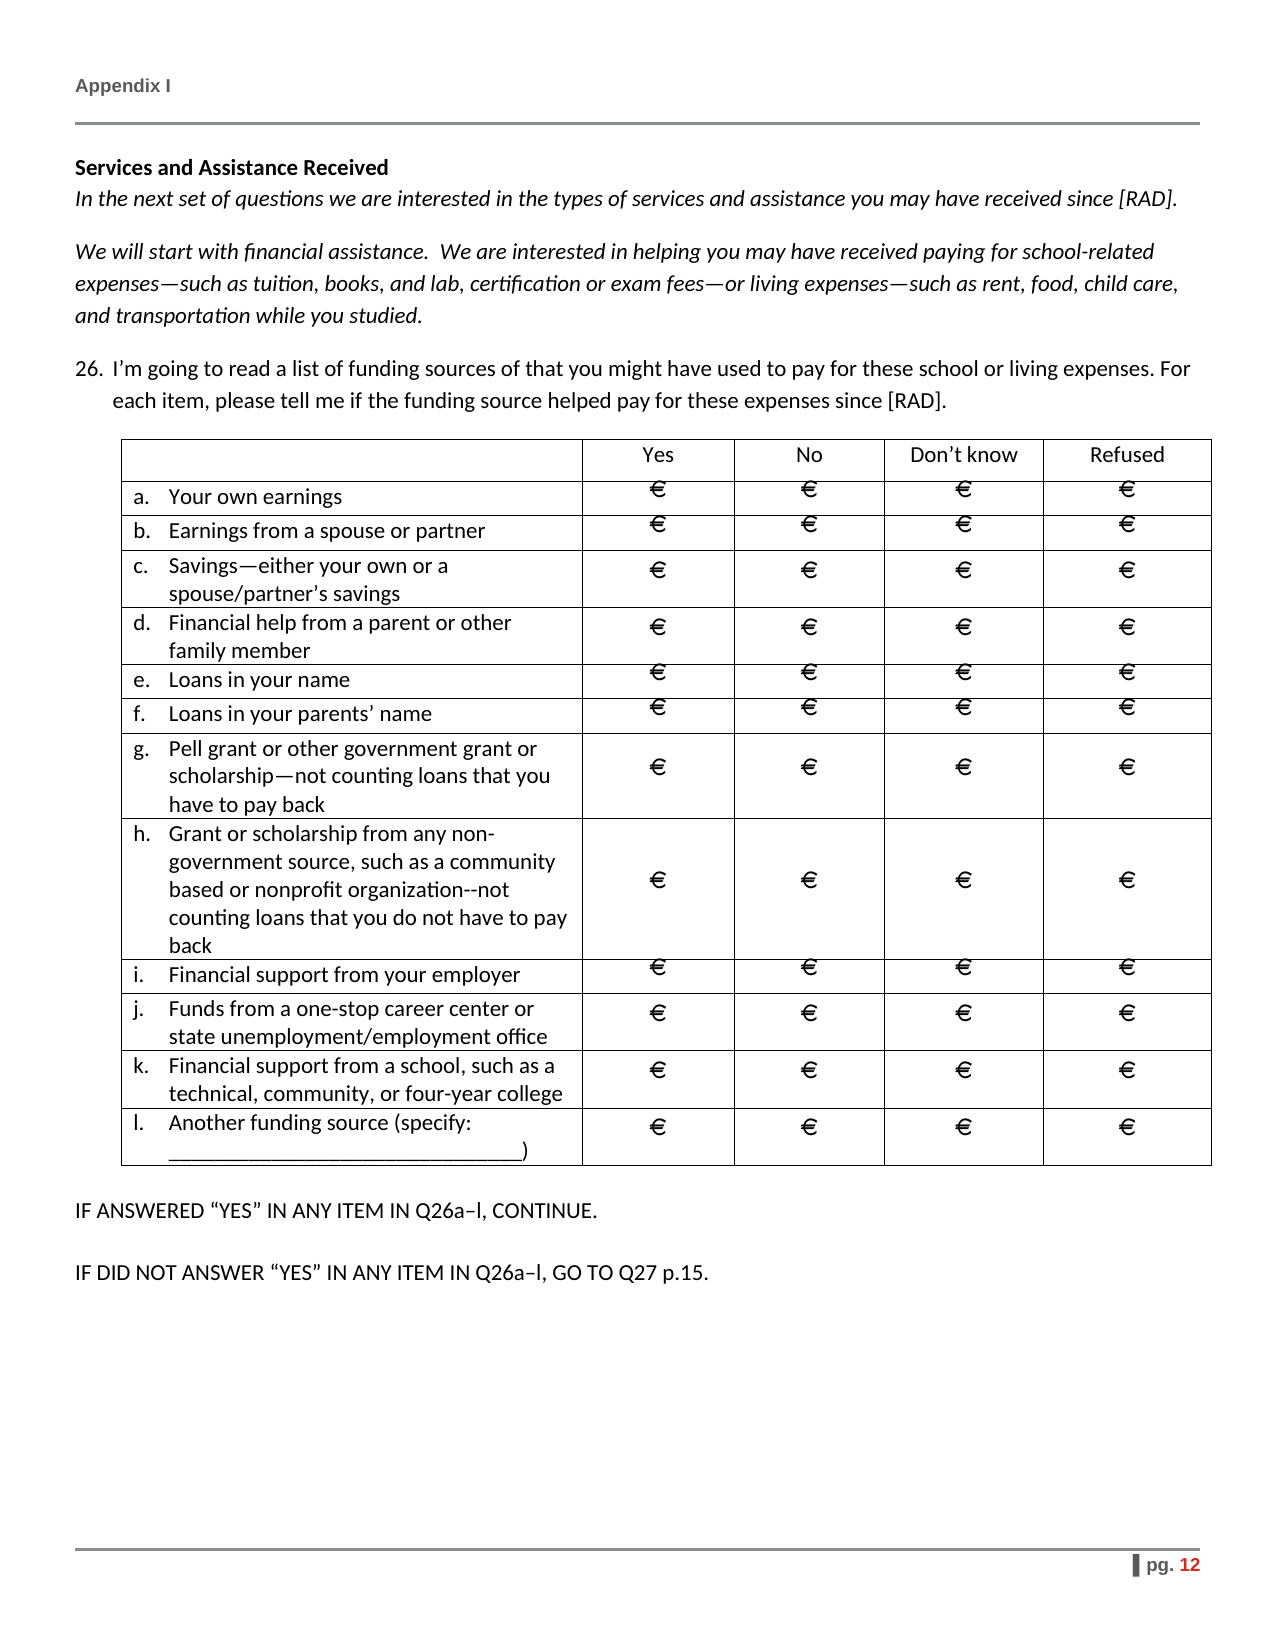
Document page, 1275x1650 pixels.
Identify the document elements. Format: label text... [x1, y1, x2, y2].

table_cell [735, 608, 884, 664]
table_cell [583, 734, 734, 818]
table_header No [735, 440, 884, 481]
table_cell Savings—either your own or a spouse/partner’s savings [122, 551, 582, 607]
table_cell [1044, 516, 1211, 550]
table_cell [583, 960, 734, 993]
table_cell [885, 960, 1043, 993]
table_header [122, 440, 582, 481]
table_cell [885, 819, 1043, 959]
table_cell Pell grant or other government grant or scholarship—not counting loans that you have to pay back [122, 734, 582, 818]
table_cell [583, 1109, 734, 1164]
table_cell [1044, 482, 1211, 515]
table_cell [583, 482, 734, 515]
table_cell [1044, 960, 1211, 993]
table_cell [1044, 1109, 1211, 1164]
table_cell [583, 665, 734, 698]
table_cell [885, 734, 1043, 818]
table_cell [885, 608, 1043, 664]
table_cell [583, 994, 734, 1050]
table_cell [885, 699, 1043, 733]
table_cell [735, 665, 884, 698]
subtitle Services and Assistance Received [75, 153, 1200, 181]
table_cell Financial support from your employer [122, 960, 582, 993]
table_cell Another funding source (specify: _______________________________) [122, 1109, 582, 1164]
table_cell Your own earnings [122, 482, 582, 515]
table_cell [735, 819, 884, 959]
table_cell Earnings from a spouse or partner [122, 516, 582, 550]
table_header Yes [583, 440, 734, 481]
table_cell Financial help from a parent or other family member [122, 608, 582, 664]
table_cell [583, 551, 734, 607]
table_cell [735, 734, 884, 818]
table_cell [885, 665, 1043, 698]
table_cell Financial support from a school, such as a technical, community, or four-year college [122, 1051, 582, 1107]
list I’m going to read a list of funding sources of that you might have used to pay for these school or living expenses. For each item, please tell me if the funding source helped pay for these expenses since [RAD]. [75, 354, 1200, 414]
table_cell [735, 699, 884, 733]
text We will start with financial assistance. We are interested in helping you may have received paying for school-related expenses—such as tuition, books, and lab, certification or exam fees—or living expenses—such as rent, food, child care, and transportation while you studied. [75, 237, 1200, 329]
table_cell Loans in your name [122, 665, 582, 698]
table_cell [885, 482, 1043, 515]
table_cell Loans in your parents’ name [122, 699, 582, 733]
table_cell [885, 551, 1043, 607]
list IF ANSWERED “YES” IN ANY ITEM IN Q26a–l, CONTINUE. [75, 1196, 1200, 1224]
table_cell [583, 608, 734, 664]
table_cell [1044, 734, 1211, 818]
table_cell [1044, 665, 1211, 698]
table_cell [735, 482, 884, 515]
table_cell [885, 994, 1043, 1050]
table_cell Grant or scholarship from any non-government source, such as a community based or nonprofit organization--not counting loans that you do not have to pay back [122, 819, 582, 959]
table_cell [735, 994, 884, 1050]
text In the next set of questions we are interested in the types of services and assistance you may have received since [RAD]. [75, 184, 1200, 212]
table_cell [583, 516, 734, 550]
table_cell [583, 1051, 734, 1107]
table_cell [1044, 819, 1211, 959]
table_cell [885, 1051, 1043, 1107]
table_cell [735, 551, 884, 607]
table_header Don’t know [885, 440, 1043, 481]
table_cell [1044, 1051, 1211, 1107]
table_header Refused [1044, 440, 1211, 481]
table_cell [885, 1109, 1043, 1164]
list IF DID NOT ANSWER “YES” IN ANY ITEM IN Q26a–l, GO TO Q27 p.15. [75, 1258, 1200, 1286]
table_cell [735, 1051, 884, 1107]
table_cell [1044, 608, 1211, 664]
table_cell [1044, 994, 1211, 1050]
table_cell [885, 516, 1043, 550]
table_cell [1044, 699, 1211, 733]
table_cell [1044, 551, 1211, 607]
table_cell [583, 699, 734, 733]
table_cell [735, 960, 884, 993]
table_cell Funds from a one-stop career center or state unemployment/employment office [122, 994, 582, 1050]
table_cell [583, 819, 734, 959]
table_cell [735, 516, 884, 550]
table_cell [735, 1109, 884, 1164]
